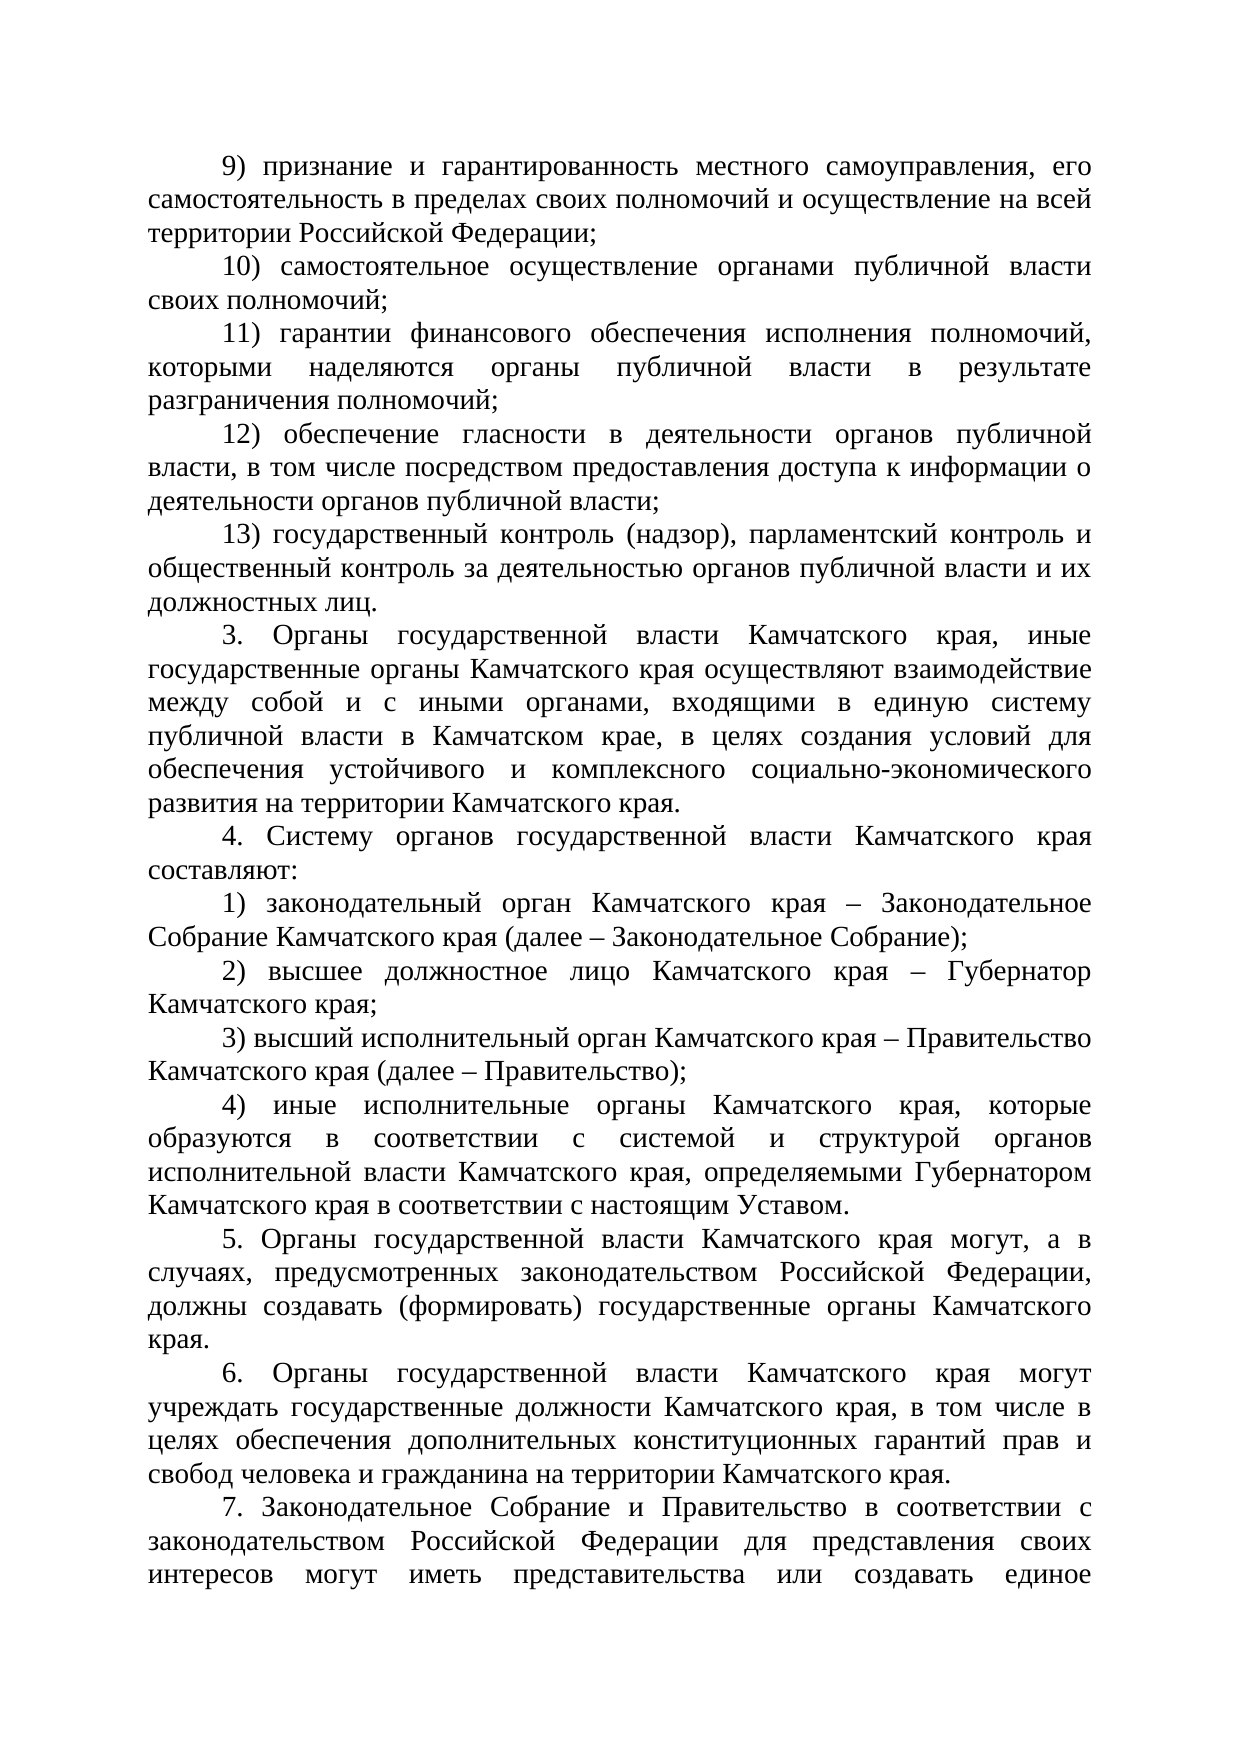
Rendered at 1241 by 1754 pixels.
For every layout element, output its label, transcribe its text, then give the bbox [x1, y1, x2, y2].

text 2) высшее должностное лицо Камчатского края – Губернатор Камчатского края; [148, 953, 1092, 1020]
text 5. Органы государственной власти Камчатского края могут, а в случаях, предусмотренных законодательством Российской Федерации, должны создавать (формировать) государственные органы Камчатского края. [148, 1221, 1092, 1355]
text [148, 1489, 1092, 1590]
text 3) высший исполнительный орган Камчатского края – Правительство Камчатского края (далее – Правительство); [148, 1020, 1092, 1087]
text 6. Органы государственной власти Камчатского края могут учреждать государственные должности Камчатского края, в том числе в целях обеспечения дополнительных конституционных гарантий прав и свобод человека и гражданина на территории Камчатского края. [148, 1355, 1092, 1489]
text 13) государственный контроль (надзор), парламентский контроль и общественный контроль за деятельностью органов публичной власти и их должностных лиц. [148, 517, 1092, 617]
text 4. Систему органов государственной власти Камчатского края составляют: [148, 818, 1092, 886]
text 3. Органы государственной власти Камчатского края, иные государственные органы Камчатского края осуществляют взаимодействие между собой и с иными органами, входящими в единую систему публичной власти в Камчатском крае, в целях создания условий для обеспечения устойчивого и комплексного социально-экономического развития на территории Камчатского края. [148, 617, 1092, 818]
text 9) признание и гарантированность местного самоуправления, его самостоятельность в пределах своих полномочий и осуществление на всей территории Российской Федерации; [148, 148, 1092, 248]
text 4) иные исполнительные органы Камчатского края, которые образуются в соответствии с системой и структурой органов исполнительной власти Камчатского края, определяемыми Губернатором Камчатского края в соответствии с настоящим Уставом. [148, 1087, 1092, 1221]
text 11) гарантии финансового обеспечения исполнения полномочий, которыми наделяются органы публичной власти в результате разграничения полномочий; [148, 315, 1092, 416]
text 10) самостоятельное осуществление органами публичной власти своих полномочий; [148, 248, 1092, 315]
text 12) обеспечение гласности в деятельности органов публичной власти, в том числе посредством предоставления доступа к информации о деятельности органов публичной власти; [148, 416, 1092, 517]
text 1) законодательный орган Камчатского края – Законодательное Собрание Камчатского края (далее – Законодательное Собрание); [148, 886, 1092, 953]
